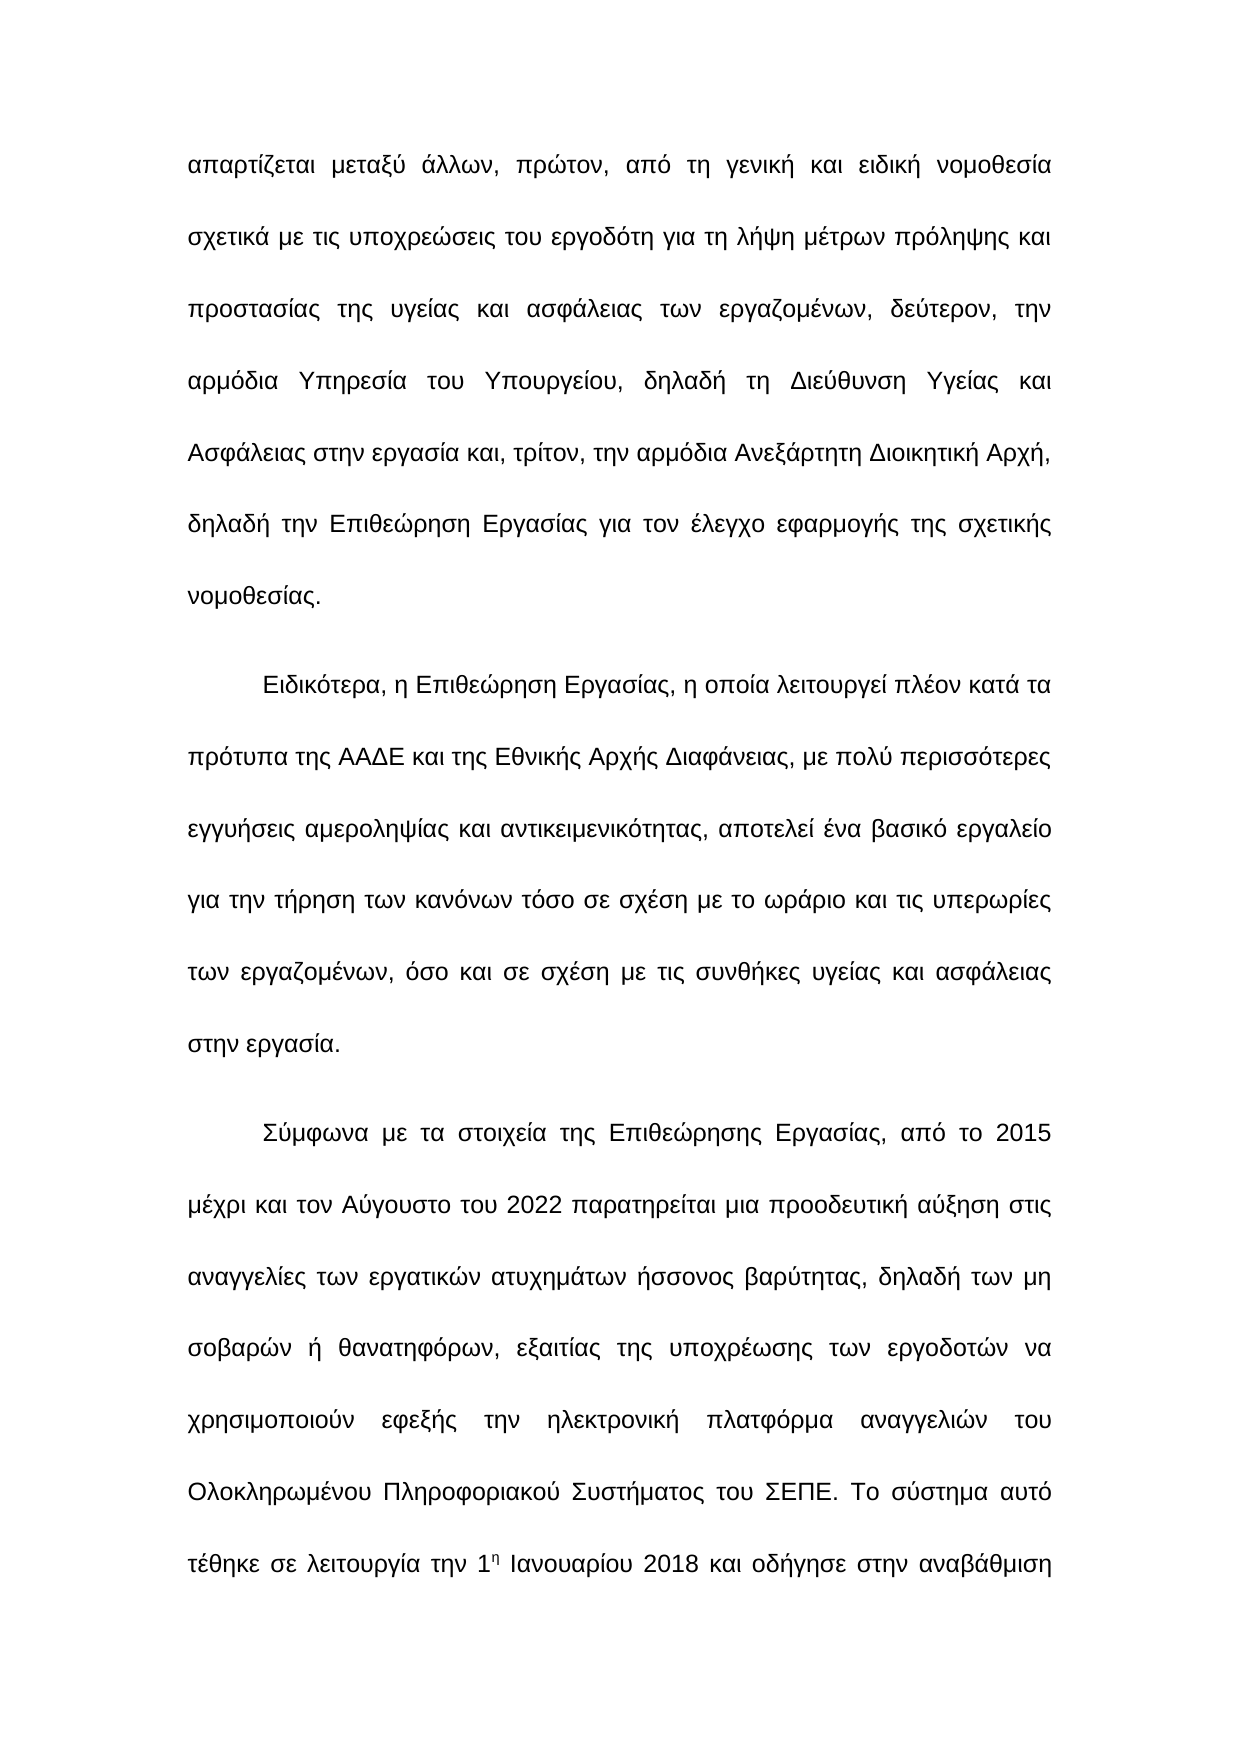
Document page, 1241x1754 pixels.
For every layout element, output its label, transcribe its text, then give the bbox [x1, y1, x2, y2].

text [187, 150, 1053, 610]
text Ειδικότερα, η Επιθεώρηση Εργασίας, η οποία λειτουργεί πλέον κατά τα πρότυπα της ΑΑΔΕ και της Εθνικής Αρχής Διαφάνειας, με πολύ περισσότερες εγγυήσεις αμεροληψίας και αντικειμενικότητας, αποτελεί ένα βασικό εργαλείο για την τήρηση των κανόνων τόσο σε σχέση με το ωράριο και τις υπερωρίες των εργαζομένων, όσο και σε σχέση με τις συνθήκες υγείας και ασφάλειας στην εργασία. [187, 670, 1053, 1058]
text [187, 1118, 1053, 1578]
